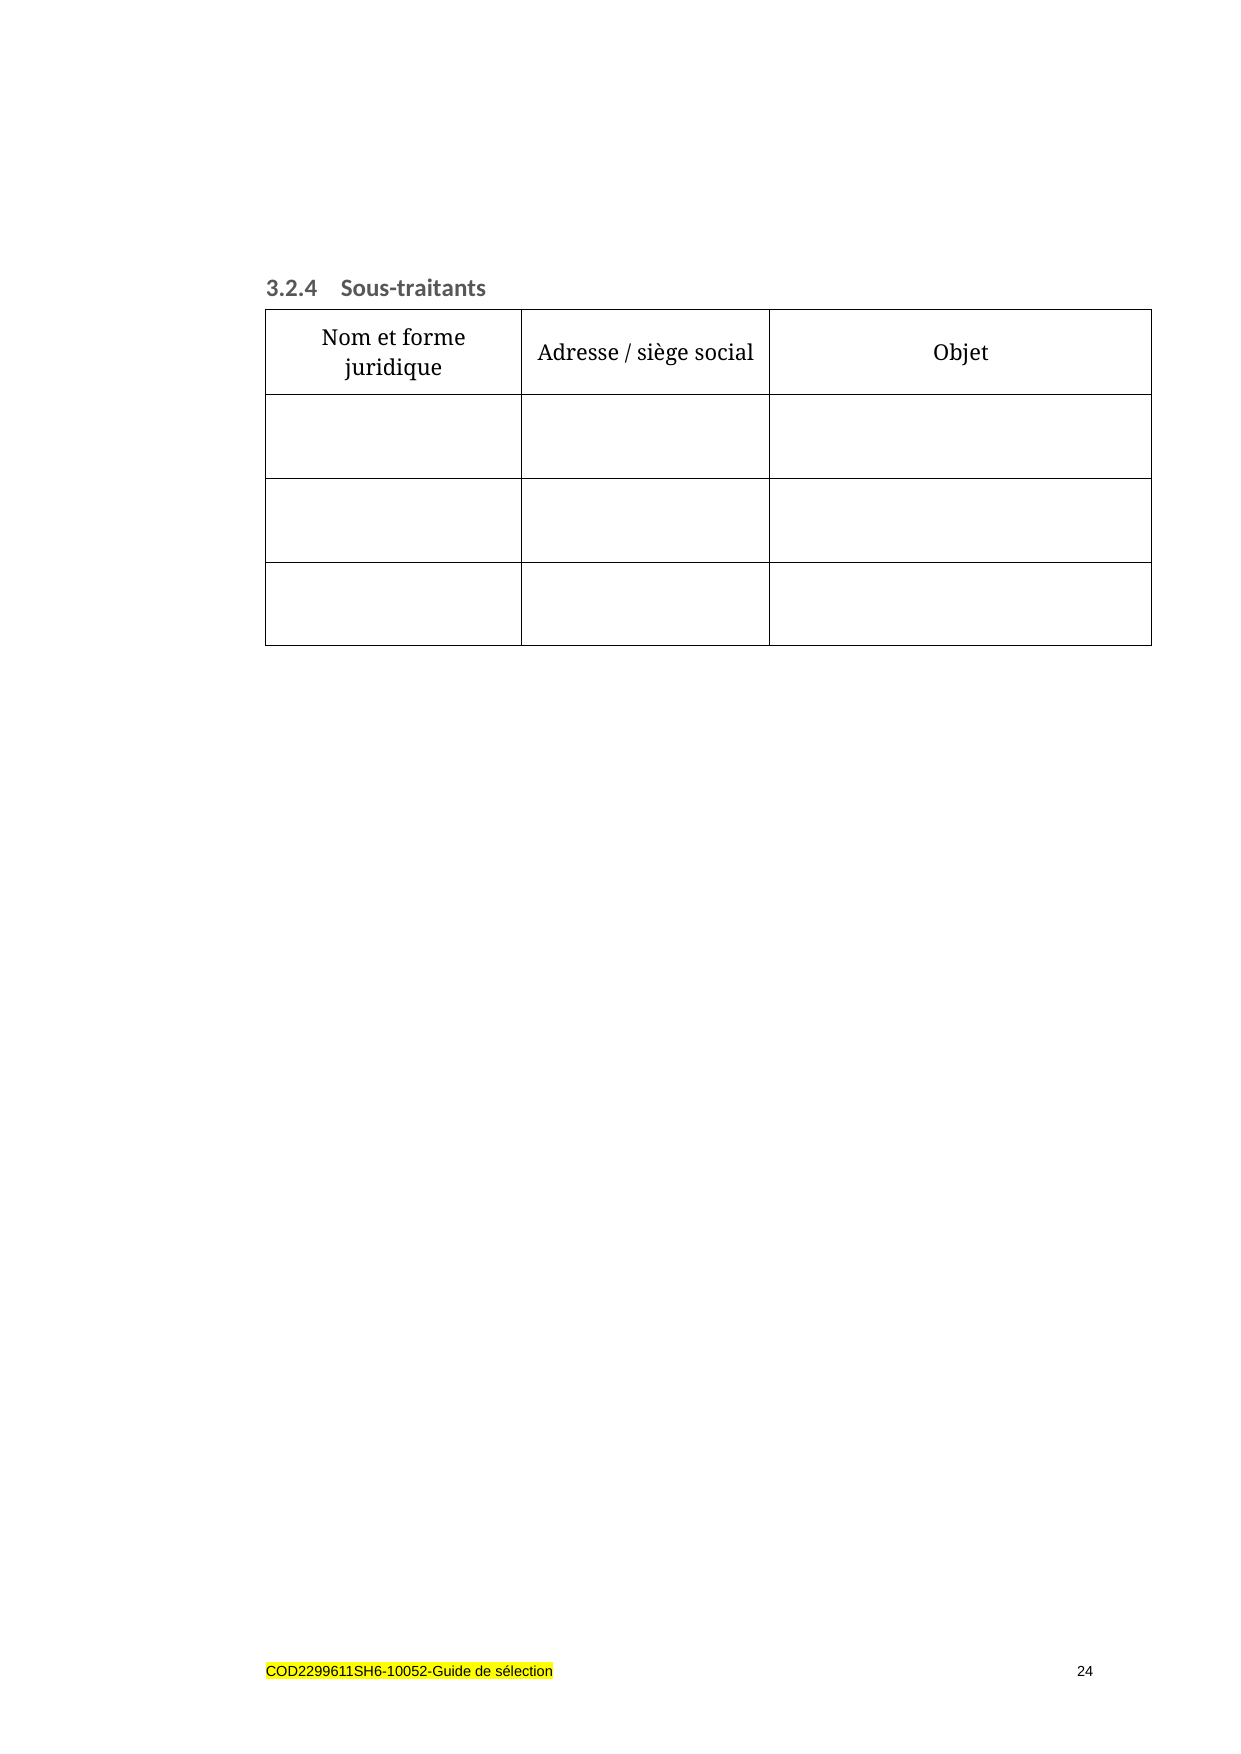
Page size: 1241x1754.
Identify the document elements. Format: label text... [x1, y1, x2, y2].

table_header Nom et forme juridique [266, 310, 521, 394]
table_cell [266, 479, 521, 562]
table_cell [522, 563, 769, 645]
table_cell [522, 395, 769, 478]
table_cell [770, 563, 1151, 645]
table_cell [266, 395, 521, 478]
subtitle Sous-traitants [266, 272, 1093, 302]
table_cell [770, 479, 1151, 562]
table_header Adresse / siège social [522, 310, 769, 394]
table_header Objet [770, 310, 1151, 394]
table_cell [266, 563, 521, 645]
table_cell [522, 479, 769, 562]
table_cell [770, 395, 1151, 478]
